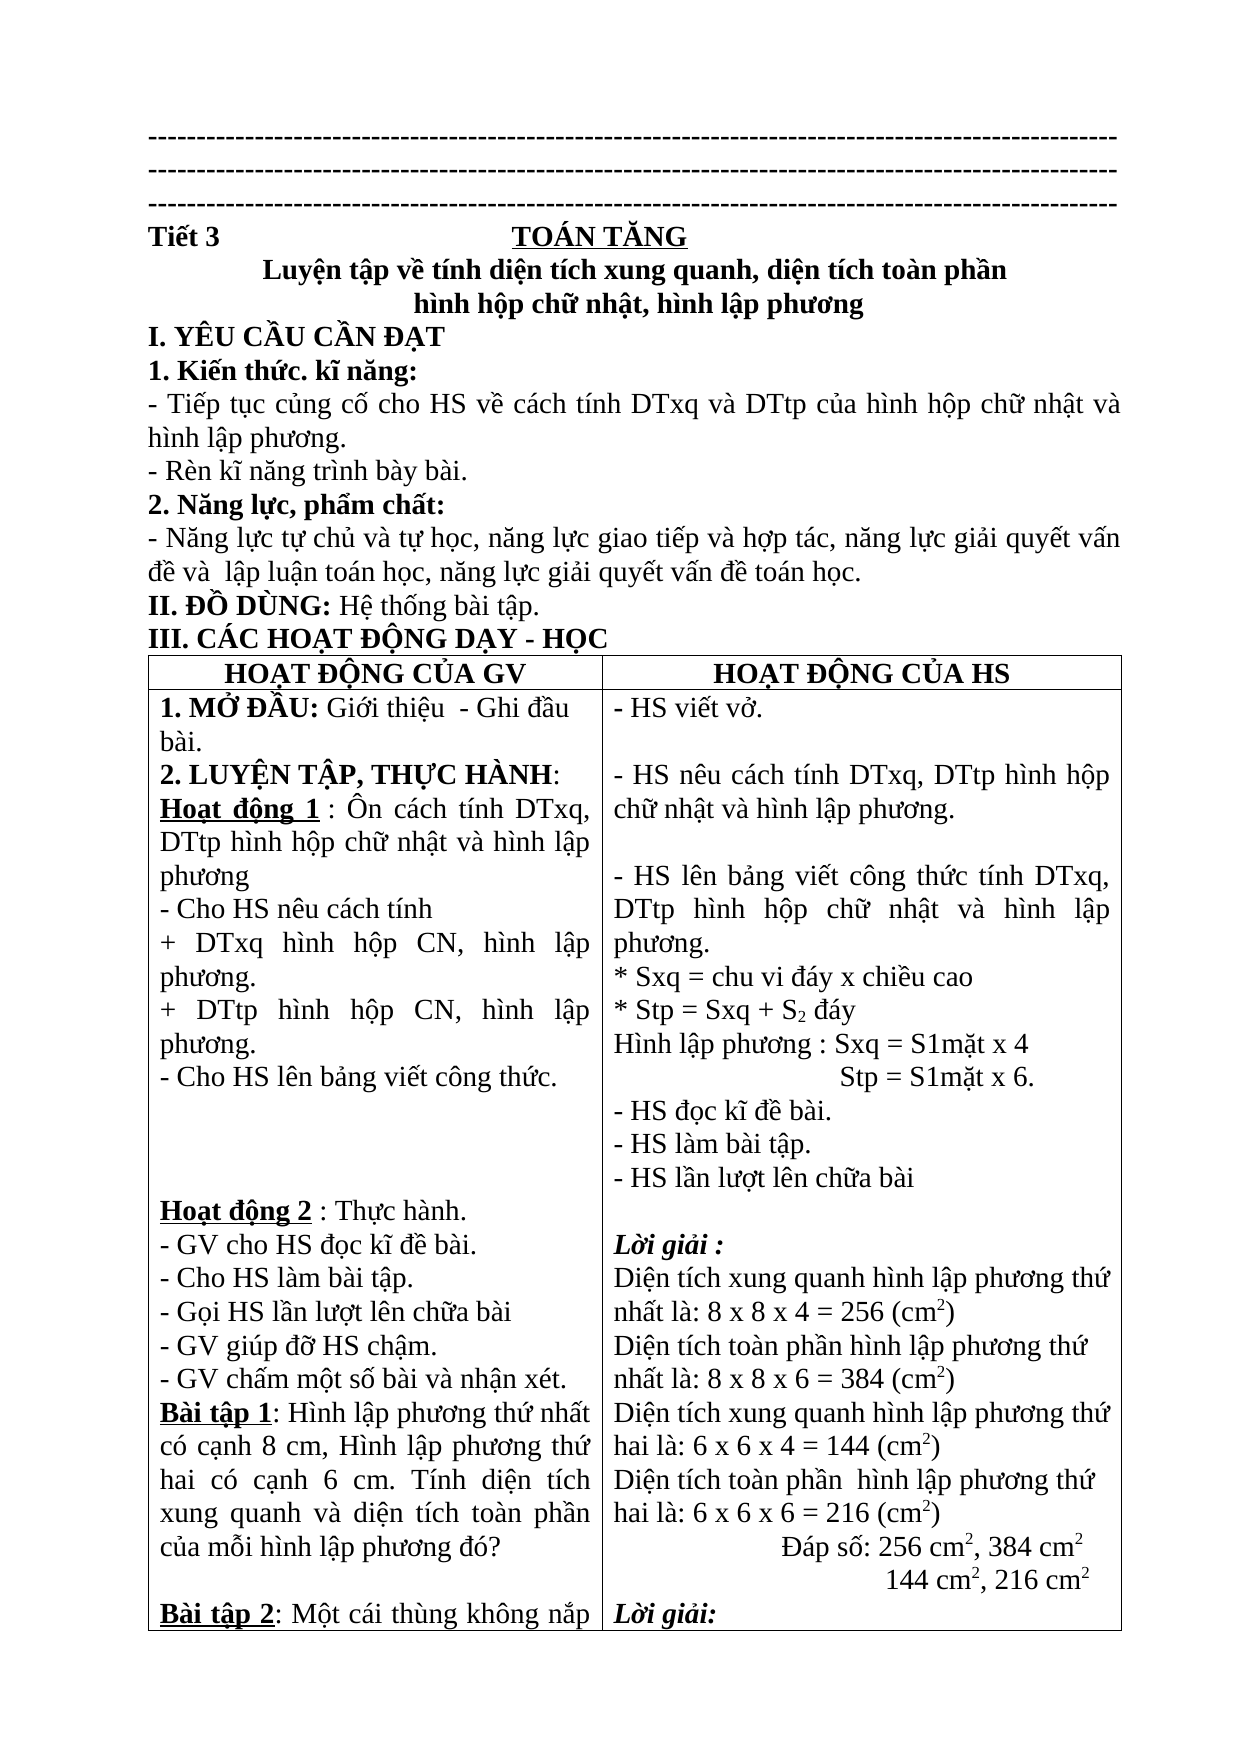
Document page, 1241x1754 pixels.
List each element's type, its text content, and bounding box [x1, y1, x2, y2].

table_header HOẠT ĐỘNG CỦA GV [149, 656, 602, 689]
text - Năng lực tự chủ và tự học, năng lực giao tiếp và hợp tác, năng lực giải quyết vấn đề và lập luận toán học, năng lực giải quyết vấn đề toán học. [148, 521, 1122, 588]
text 1. Kiến thức. kĩ năng: [148, 353, 1122, 386]
text II. ĐỒ DÙNG: Hệ thống bài tập. [148, 588, 1122, 621]
table_header HOẠT ĐỘNG CỦA HS [603, 656, 1121, 689]
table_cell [603, 690, 1121, 1629]
text hình hộp chữ nhật, hình lập phương [148, 286, 1122, 319]
text III. CÁC HOẠT ĐỘNG DẠY - HỌC [148, 621, 1122, 655]
text - Tiếp tục củng cố cho HS về cách tính DTxq và DTtp của hình hộp chữ nhật và hình lập phương. [148, 386, 1122, 453]
text 2. Năng lực, phẩm chất: [148, 487, 1122, 521]
text Tiết 3 TOÁN TĂNG [148, 219, 1122, 252]
text I. YÊU CẦU CẦN ĐẠT [148, 319, 1122, 353]
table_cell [149, 690, 602, 1629]
text - Rèn kĩ năng trình bày bài. [148, 453, 1122, 487]
text ------------------------------------------------------------------------------------------------------------------------------------------------------------------------------------------------------------------------------------------------------------------------------------------------------------ [148, 118, 1122, 219]
text Luyện tập về tính diện tích xung quanh, diện tích toàn phần [148, 252, 1122, 286]
